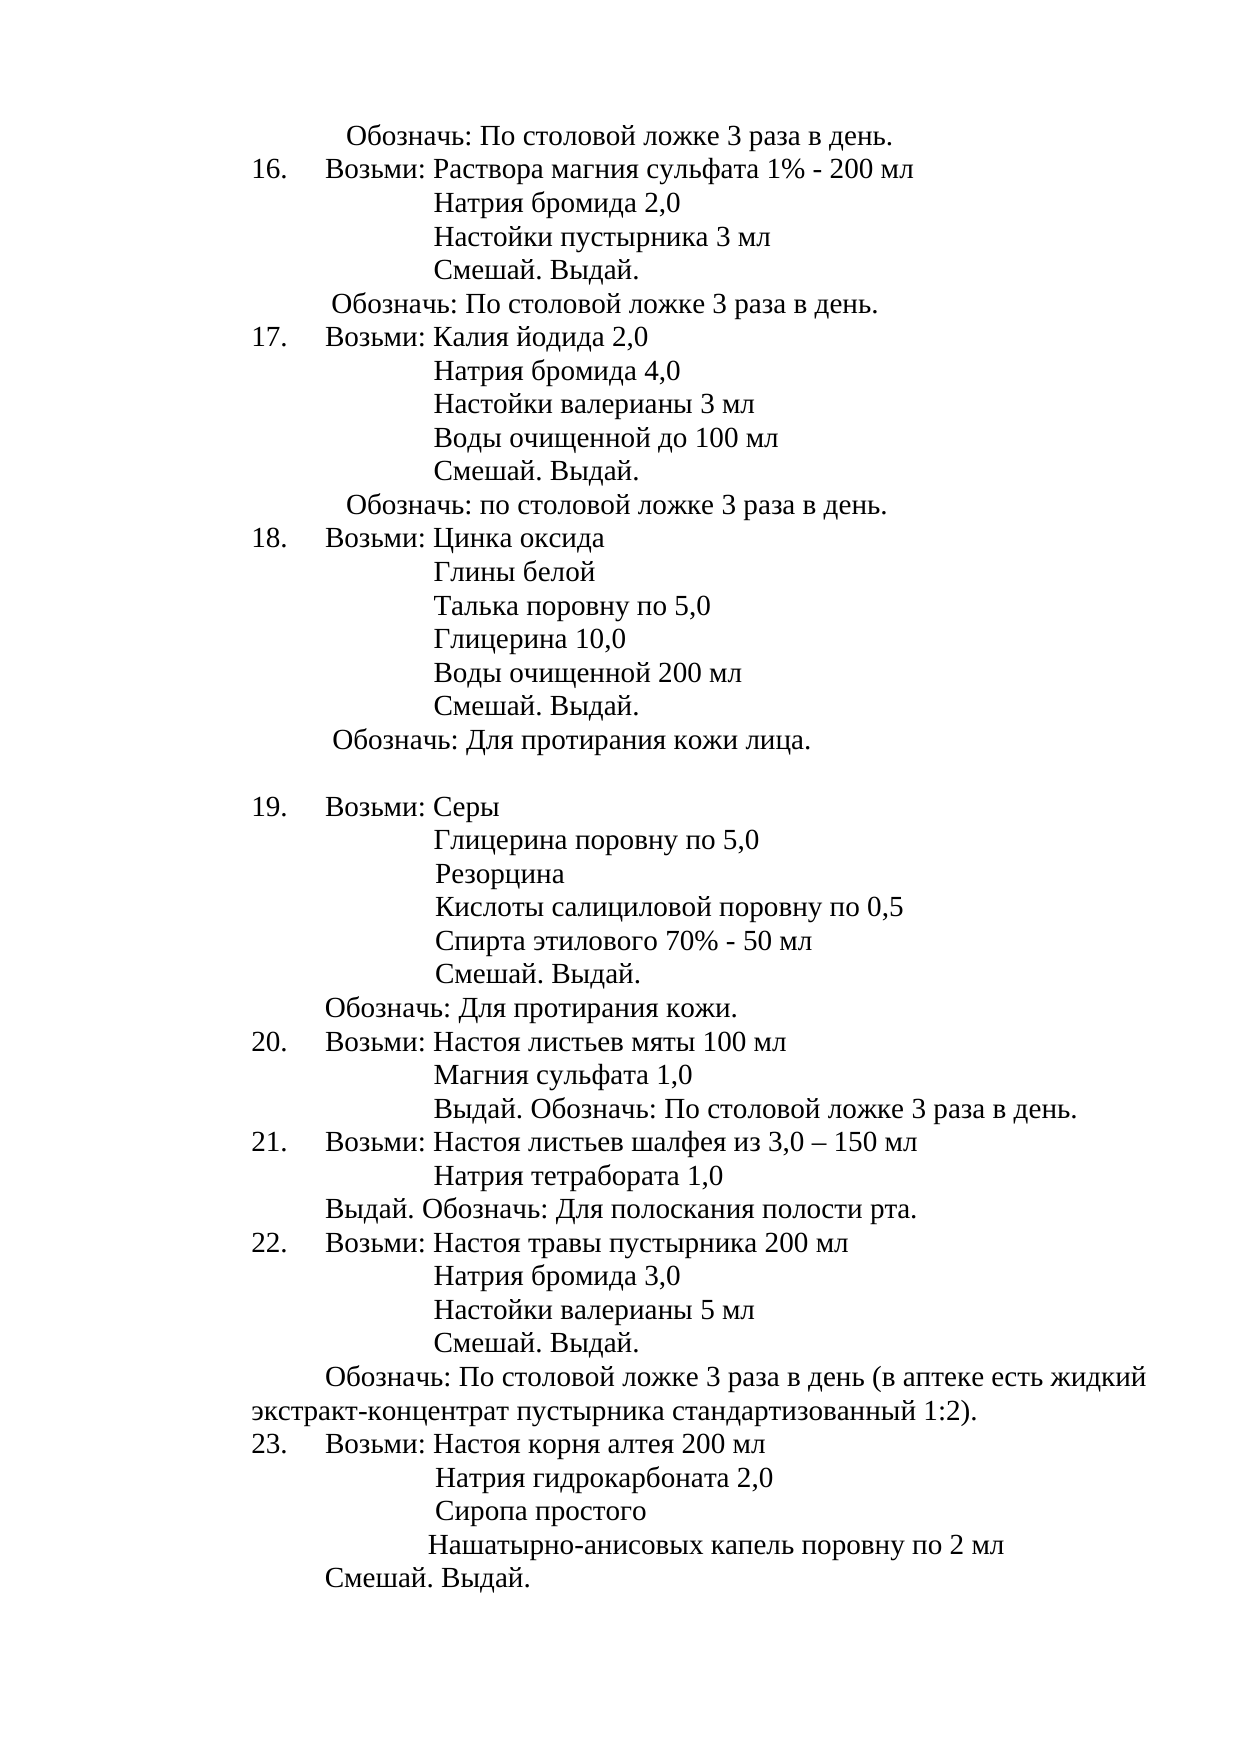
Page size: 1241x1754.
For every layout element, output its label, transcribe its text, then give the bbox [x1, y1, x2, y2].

list Возьми: Калия йодида 2,0 [177, 319, 1152, 353]
list Обозначь: по столовой ложке 3 раза в день. [177, 487, 1152, 521]
list Смешай. Выдай. [177, 453, 1152, 487]
list Натрия гидрокарбоната 2,0 [324, 1460, 1152, 1493]
list Воды очищенной 200 мл [177, 655, 1152, 688]
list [177, 286, 1152, 319]
list Спирта этилового 70% - 50 мл [324, 923, 1152, 957]
list Сиропа простого [324, 1493, 1152, 1527]
list Глицерина 10,0 [177, 621, 1152, 655]
list Возьми: Настоя листьев шалфея из 3,0 – 150 мл [177, 1124, 1152, 1158]
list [177, 118, 1152, 152]
list Глицерина поровну по 5,0 [177, 822, 1152, 856]
list Нашатырно-анисовых капель поровну по 2 мл [324, 1527, 1152, 1560]
list Смешай. Выдай. [251, 1560, 1152, 1594]
list Талька поровну по 5,0 [177, 588, 1152, 621]
list Смешай. Выдай. [177, 1326, 1152, 1359]
list Смешай. Выдай. [177, 252, 1152, 286]
list Настойки валерианы 5 мл [177, 1292, 1152, 1326]
list Глины белой [177, 554, 1152, 588]
list Натрия тетрабората 1,0 [177, 1158, 1152, 1191]
list Натрия бромида 2,0 [177, 185, 1152, 219]
list Воды очищенной до 100 мл [177, 420, 1152, 453]
list Возьми: Раствора магния сульфата 1% - 200 мл [177, 152, 1152, 185]
list Возьми: Настоя корня алтея 200 мл [177, 1426, 1152, 1460]
list Кислоты салициловой поровну по 0,5 [324, 889, 1152, 923]
list Настойки валерианы 3 мл [177, 386, 1152, 420]
list Возьми: Настоя листьев мяты 100 мл [177, 1024, 1152, 1057]
list Возьми: Цинка оксида [177, 521, 1152, 554]
list Смешай. Выдай. [177, 688, 1152, 722]
list Обозначь: Для протирания кожи лица. [251, 722, 1152, 755]
list Натрия бромида 4,0 [177, 353, 1152, 386]
list Магния сульфата 1,0 [177, 1057, 1152, 1091]
list Натрия бромида 3,0 [177, 1258, 1152, 1292]
list Возьми: Серы [177, 789, 1152, 822]
list Выдай. Обозначь: Для полоскания полости рта. [251, 1191, 1152, 1225]
list Выдай. Обозначь: По столовой ложке 3 раза в день. [177, 1091, 1152, 1124]
list Резорцина [398, 856, 1152, 889]
list Настойки пустырника 3 мл [177, 219, 1152, 252]
list Возьми: Настоя травы пустырника 200 мл [177, 1225, 1152, 1258]
list Обозначь: Для протирания кожи. [251, 990, 1152, 1024]
list Смешай. Выдай. [324, 957, 1152, 990]
list Обозначь: По столовой ложке 3 раза в день (в аптеке есть жидкий экстракт-концентрат пустырника стандартизованный 1:2). [251, 1359, 1152, 1426]
